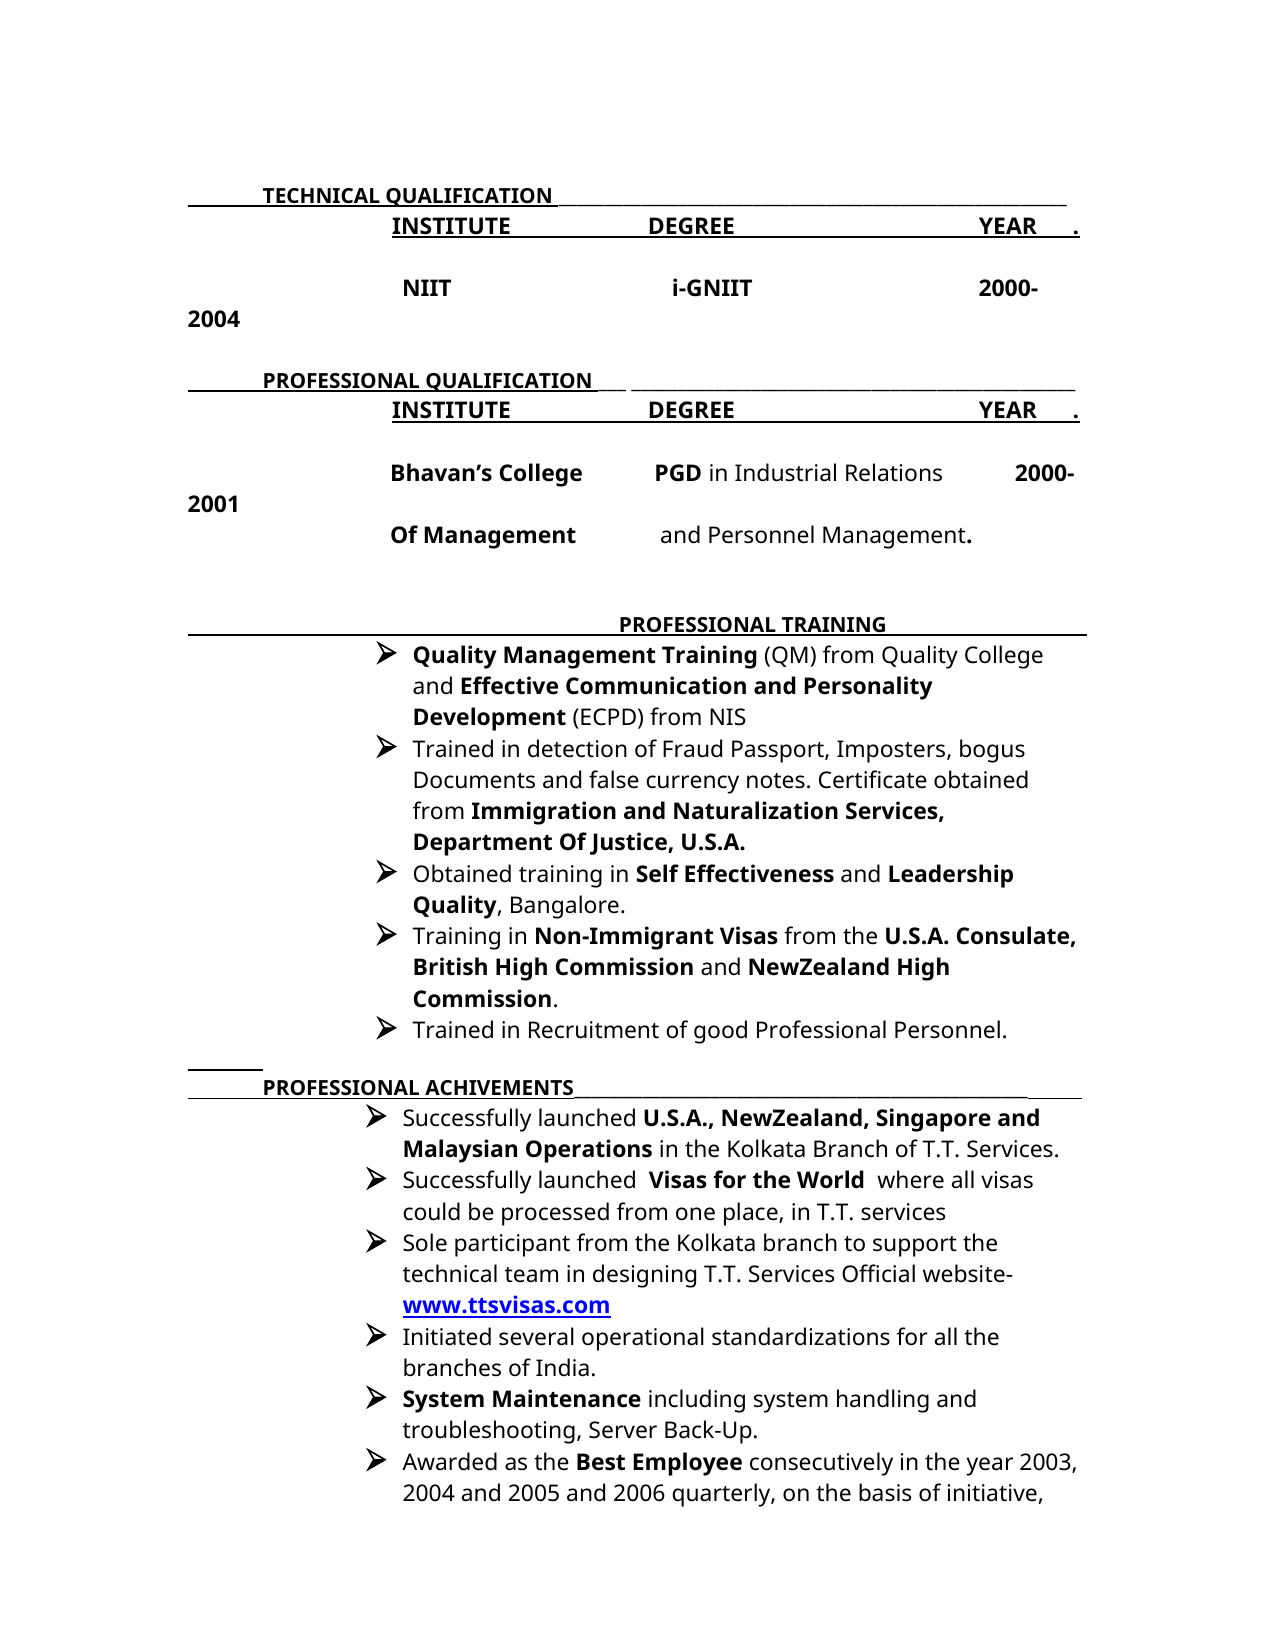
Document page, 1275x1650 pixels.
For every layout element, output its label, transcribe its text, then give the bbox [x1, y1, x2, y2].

list Successfully launched Visas for the World where all visas could be processed from one place, in T.T. services [365, 1164, 1087, 1227]
list Training in Non-Immigrant Visas from the U.S.A. Consulate, British High Commission and NewZealand High Commission. [375, 920, 1087, 1014]
list Initiated several operational standardizations for all the branches of India. [365, 1321, 1087, 1383]
subtitle TECHNICAL QUALIFICATION _______________________________________________________ [187, 181, 1087, 210]
text Of Management and Personnel Management. [187, 519, 1087, 551]
list Sole participant from the Kolkata branch to support the technical team in designing T.T. Services Official website- www.ttsvisas.com [365, 1227, 1087, 1321]
text INSTITUTE DEGREE YEAR . [187, 210, 1087, 241]
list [365, 1446, 1087, 1508]
list Trained in detection of Fraud Passport, Imposters, bogus Documents and false currency notes. Certificate obtained from Immigration and Naturalization Services, Department Of Justice, U.S.A. [375, 732, 1087, 857]
text NIIT i-GNIIT 2000-2004 [187, 272, 1087, 335]
list Trained in Recruitment of good Professional Personnel. [375, 1014, 1087, 1045]
list Quality Management Training (QM) from Quality College and Effective Communication and Personality Development (ECPD) from NIS [375, 639, 1087, 732]
subtitle PROFESSIONAL QUALIFICATION ___ ________________________________________________ [187, 366, 1087, 394]
list Successfully launched U.S.A., NewZealand, Singapore and Malaysian Operations in the Kolkata Branch of T.T. Services. [365, 1102, 1087, 1164]
list System Maintenance including system handling and troubleshooting, Server Back-Up. [365, 1383, 1087, 1446]
list Obtained training in Self Effectiveness and Leadership Quality, Bangalore. [375, 857, 1087, 920]
subtitle PROFESSIONAL TRAINING [187, 610, 1087, 634]
subtitle PROFESSIONAL ACHIVEMENTS_____________________________________________________ [187, 1073, 1087, 1102]
text INSTITUTE DEGREE YEAR . [187, 394, 1087, 426]
text Bhavan’s College PGD in Industrial Relations 2000-2001 [187, 457, 1087, 519]
